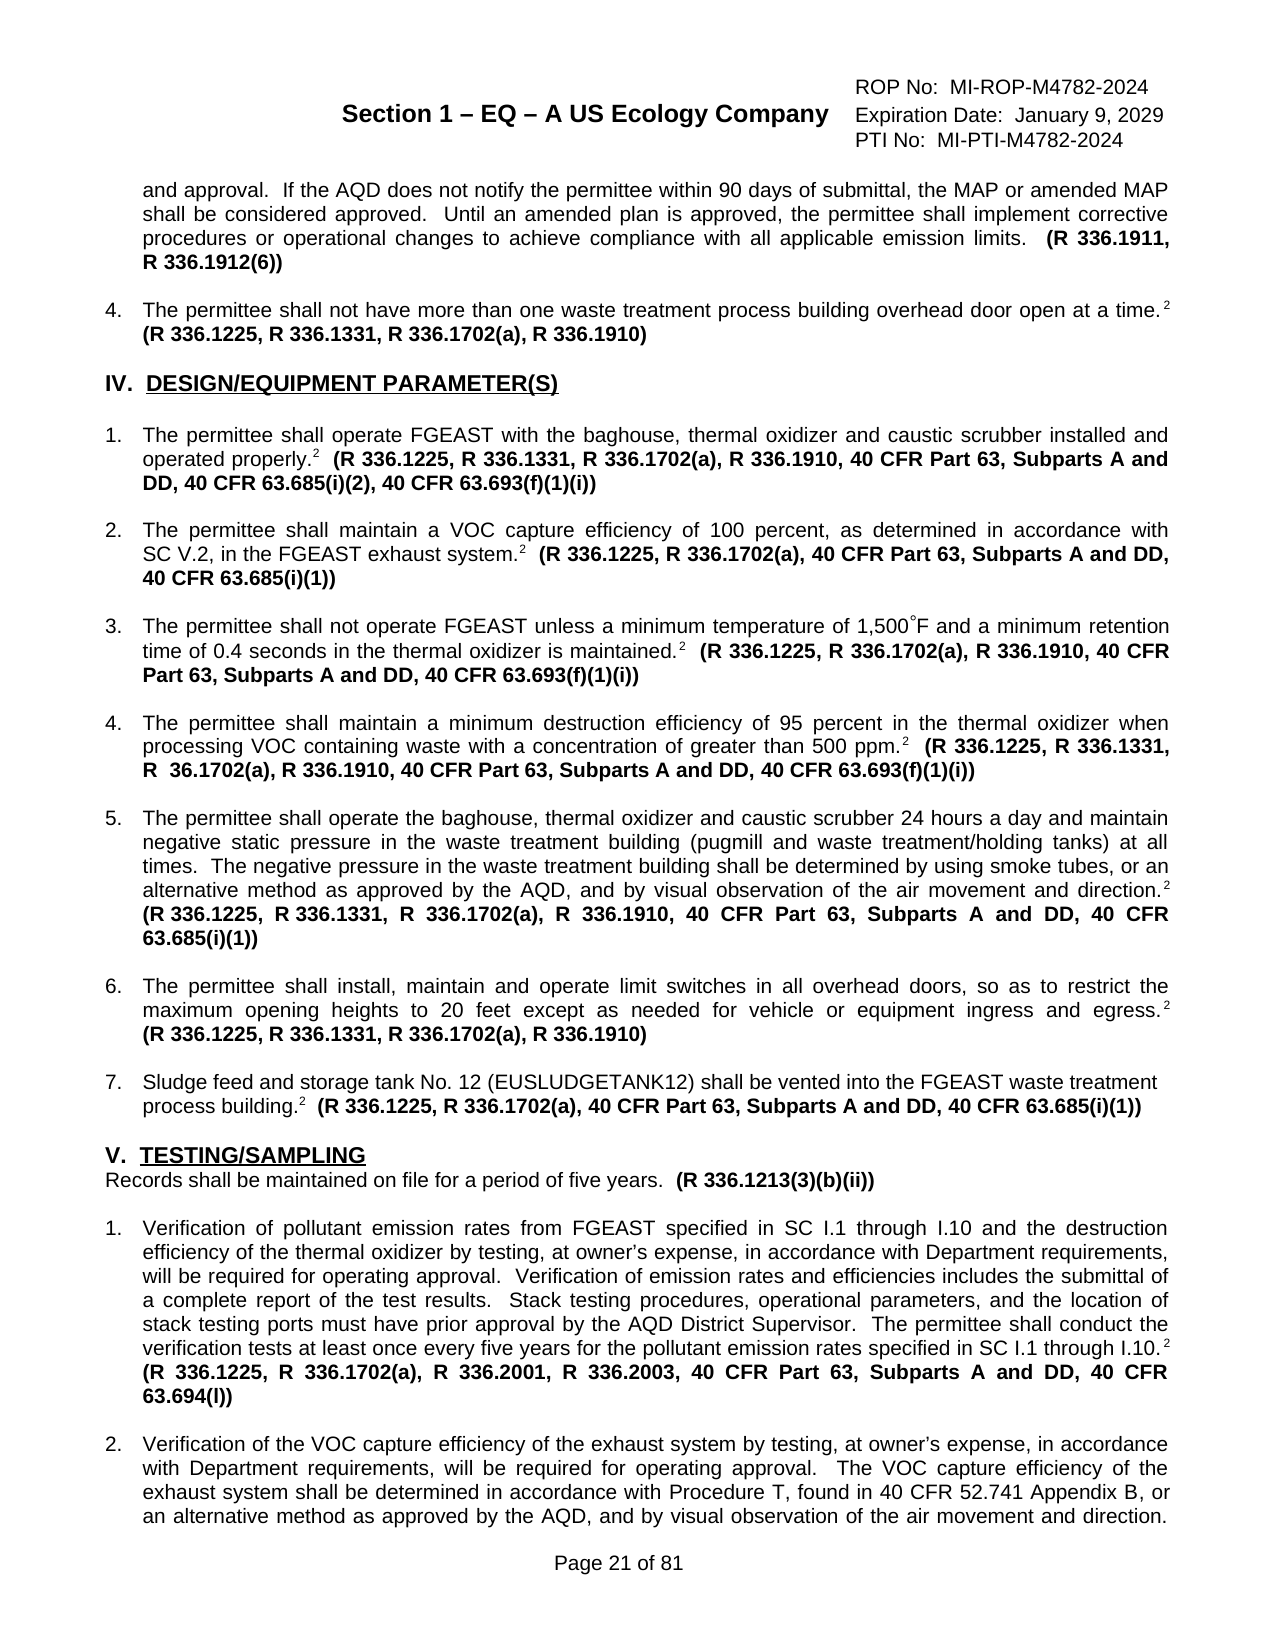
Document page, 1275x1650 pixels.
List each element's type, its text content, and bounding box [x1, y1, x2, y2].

list The permittee shall maintain a minimum destruction efficiency of 95 percent in the thermal oxidizer when processing VOC containing waste with a concentration of greater than 500 ppm.2 (R 336.1225, R 336.1331, R 36.1702(a), R 336.1910, 40 CFR Part 63, Subparts A and DD, 40 CFR 63.693(f)(1)(i)) [105, 710, 1170, 782]
list Sludge feed and storage tank No. 12 (EUSLUDGETANK12) shall be vented into the FGEAST waste treatment process building.2 (R 336.1225, R 336.1702(a), 40 CFR Part 63, Subparts A and DD, 40 CFR 63.685(i)(1)) [105, 1070, 1170, 1118]
list The permittee shall install, maintain and operate limit switches in all overhead doors, so as to restrict the maximum opening heights to 20 feet except as needed for vehicle or equipment ingress and egress.2 (R 336.1225, R 336.1331, R 336.1702(a), R 336.1910) [105, 974, 1170, 1046]
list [105, 1432, 1170, 1527]
text Records shall be maintained on file for a period of five years. (R 336.1213(3)(b)(ii)) [105, 1168, 1170, 1192]
list The permittee shall operate FGEAST with the baghouse, thermal oxidizer and caustic scrubber installed and operated properly.2 (R 336.1225, R 336.1331, R 336.1702(a), R 336.1910, 40 CFR Part 63, Subparts A and DD, 40 CFR 63.685(i)(2), 40 CFR 63.693(f)(1)(i)) [105, 422, 1170, 494]
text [142, 178, 1170, 274]
list The permittee shall maintain a VOC capture efficiency of 100 percent, as determined in accordance with SC V.2, in the FGEAST exhaust system.2 (R 336.1225, R 336.1702(a), 40 CFR Part 63, Subparts A and DD, 40 CFR 63.685(i)(1)) [105, 518, 1170, 590]
text 4. The permittee shall not have more than one waste treatment process building overhead door open at a time.2 (R 336.1225, R 336.1331, R 336.1702(a), R 336.1910) [105, 298, 1170, 346]
text IV. DESIGN/EQUIPMENT PARAMETER(S) [105, 370, 1170, 396]
list The permittee shall not operate FGEAST unless a minimum temperature of 1,500F and a minimum retention time of 0.4 seconds in the thermal oxidizer is maintained.2 (R 336.1225, R 336.1702(a), R 336.1910, 40 CFR Part 63, Subparts A and DD, 40 CFR 63.693(f)(1)(i)) [105, 614, 1170, 686]
list Verification of pollutant emission rates from FGEAST specified in SC I.1 through I.10 and the destruction efficiency of the thermal oxidizer by testing, at owner’s expense, in accordance with Department requirements, will be required for operating approval. Verification of emission rates and efficiencies includes the submittal of a complete report of the test results. Stack testing procedures, operational parameters, and the location of stack testing ports must have prior approval by the AQD District Supervisor. The permittee shall conduct the verification tests at least once every five years for the pollutant emission rates specified in SC I.1 through I.10.2 (R 336.1225, R 336.1702(a), R 336.2001, R 336.2003, 40 CFR Part 63, Subparts A and DD, 40 CFR 63.694(l)) [105, 1216, 1170, 1408]
list The permittee shall operate the baghouse, thermal oxidizer and caustic scrubber 24 hours a day and maintain negative static pressure in the waste treatment building (pugmill and waste treatment/holding tanks) at all times. The negative pressure in the waste treatment building shall be determined by using smoke tubes, or an alternative method as approved by the AQD, and by visual observation of the air movement and direction.2 (R 336.1225, R 336.1331, R 336.1702(a), R 336.1910, 40 CFR Part 63, Subparts A and DD, 40 CFR 63.685(i)(1)) [105, 806, 1170, 950]
text V. TESTING/SAMPLING [105, 1142, 1170, 1168]
